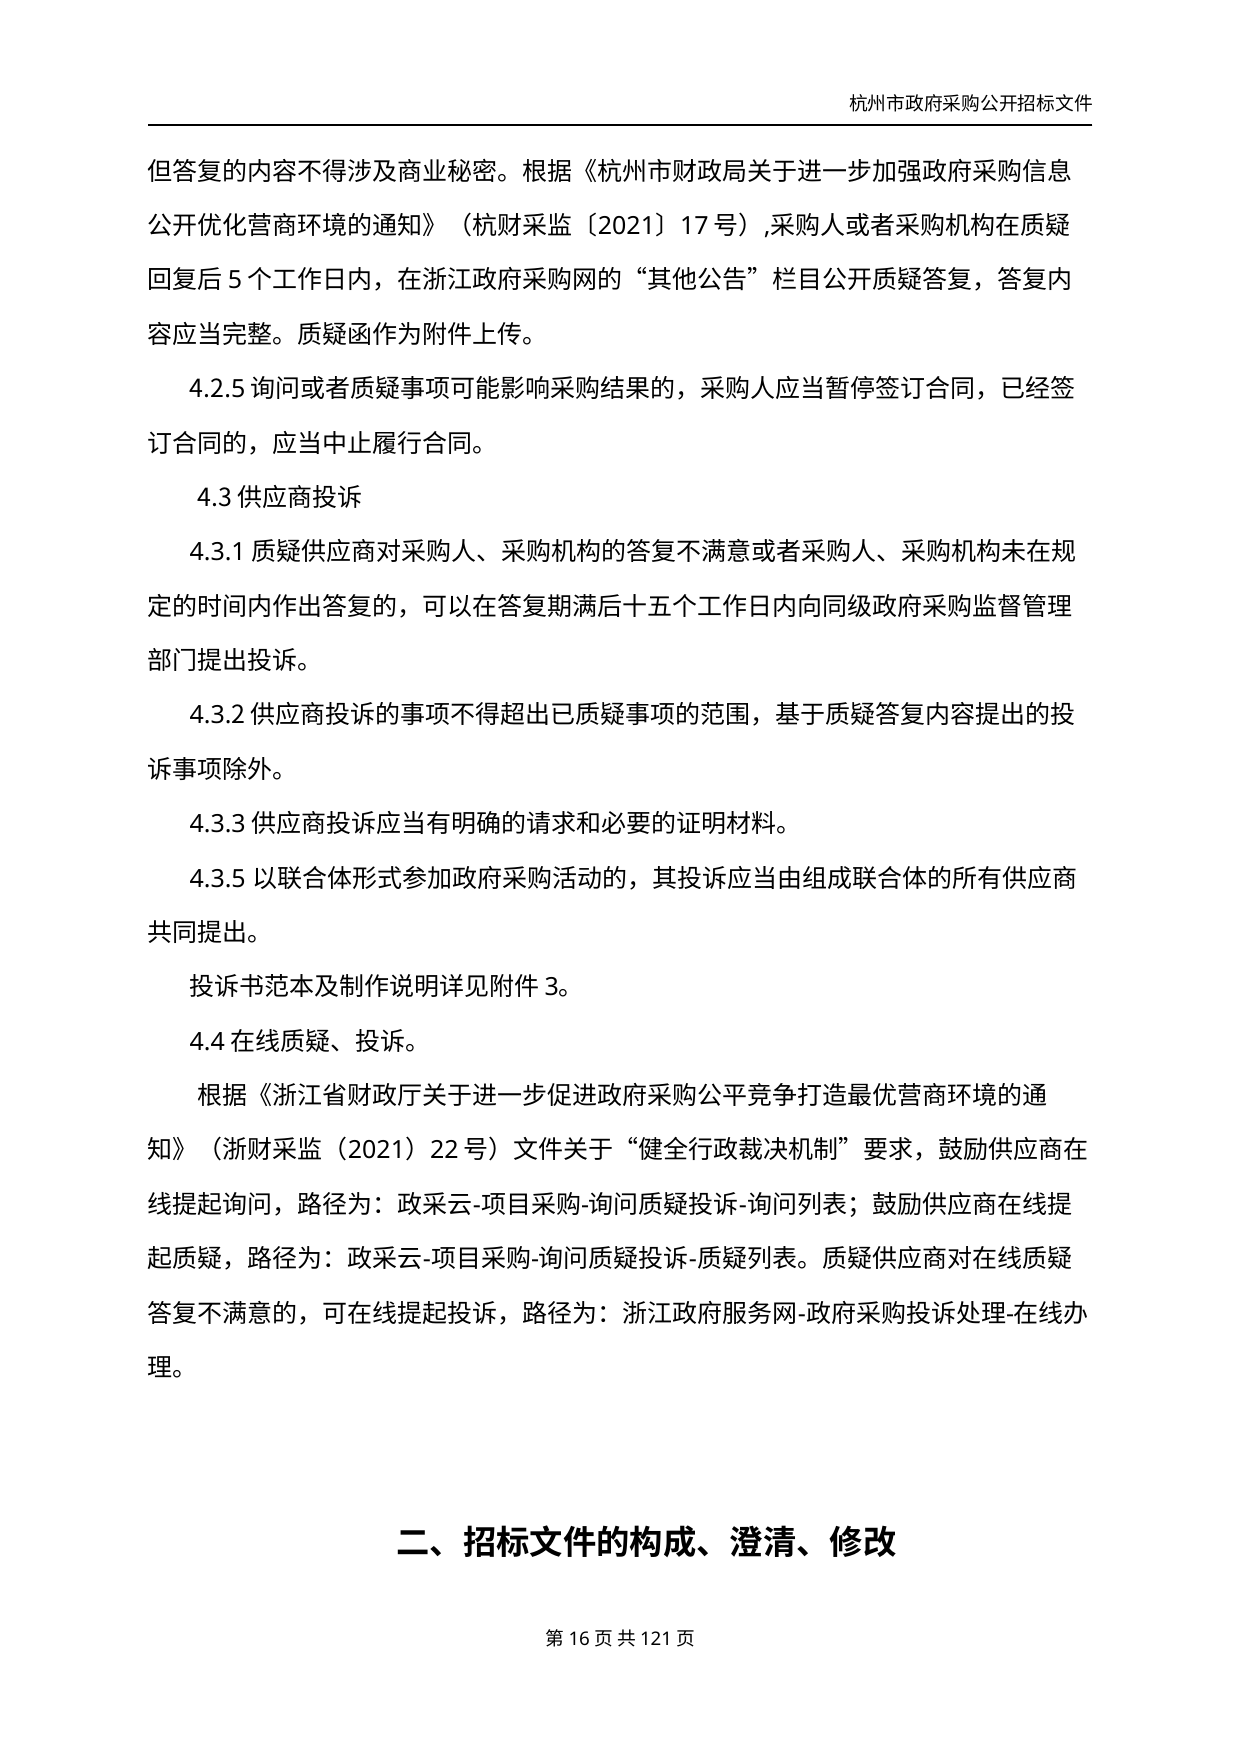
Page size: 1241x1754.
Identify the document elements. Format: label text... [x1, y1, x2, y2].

text 4.3.1质疑供应商对采购人、采购机构的答复不满意或者采购人、采购机构未在规定的时间内作出答复的，可以在答复期满后十五个工作日内向同级政府采购监督管理部门提出投诉。 [148, 532, 1092, 677]
text 4.3.5 以联合体形式参加政府采购活动的，其投诉应当由组成联合体的所有供应商共同提出。 [148, 858, 1092, 949]
text 投诉书范本及制作说明详见附件3。 [148, 967, 1092, 1003]
text 4.3供应商投诉 [148, 477, 1092, 514]
text 4.2.5询问或者质疑事项可能影响采购结果的，采购人应当暂停签订合同，已经签订合同的，应当中止履行合同。 [148, 369, 1092, 459]
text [148, 151, 1092, 351]
text 4.4在线质疑、投诉。 [148, 1021, 1092, 1057]
text 4.3.3供应商投诉应当有明确的请求和必要的证明材料。 [148, 804, 1092, 840]
text 二、招标文件的构成、澄清、修改 [148, 1516, 1092, 1564]
text 4.3.2供应商投诉的事项不得超出已质疑事项的范围，基于质疑答复内容提出的投诉事项除外。 [148, 695, 1092, 786]
text 根据《浙江省财政厅关于进一步促进政府采购公平竞争打造最优营商环境的通知》（浙财采监（2021）22号）文件关于“健全行政裁决机制”要求，鼓励供应商在线提起询问，路径为：政采云-项目采购-询问质疑投诉-询问列表；鼓励供应商在线提起质疑，路径为：政采云-项目采购-询问质疑投诉-质疑列表。质疑供应商对在线质疑答复不满意的，可在线提起投诉，路径为：浙江政府服务网-政府采购投诉处理-在线办理。 [148, 1076, 1092, 1384]
